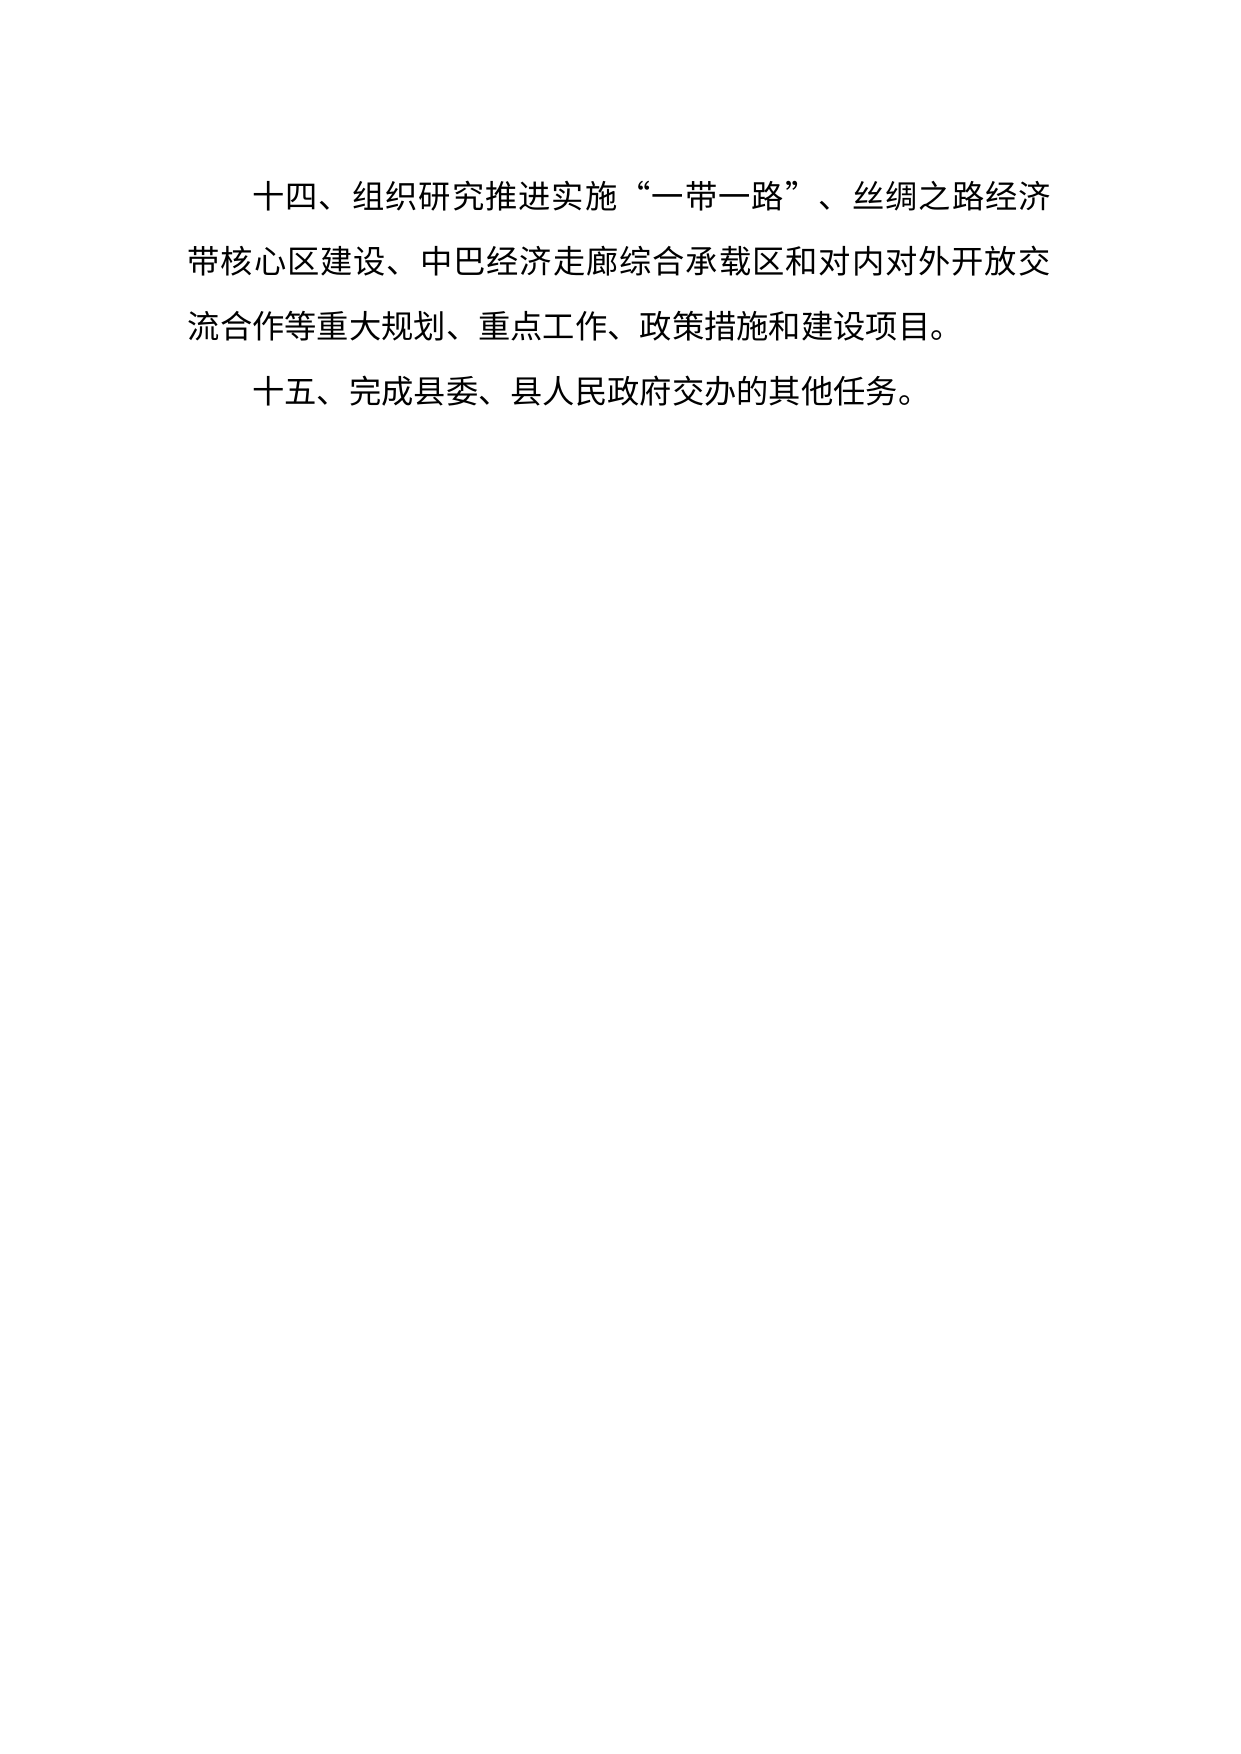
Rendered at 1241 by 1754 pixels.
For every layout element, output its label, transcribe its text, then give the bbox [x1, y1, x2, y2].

text 十四、组织研究推进实施“一带一路”、丝绸之路经济带核心区建设、中巴经济走廊综合承载区和对内对外开放交流合作等重大规划、重点工作、政策措施和建设项目。 [187, 162, 1053, 357]
text 十五、完成县委、县人民政府交办的其他任务。 [187, 357, 1053, 422]
